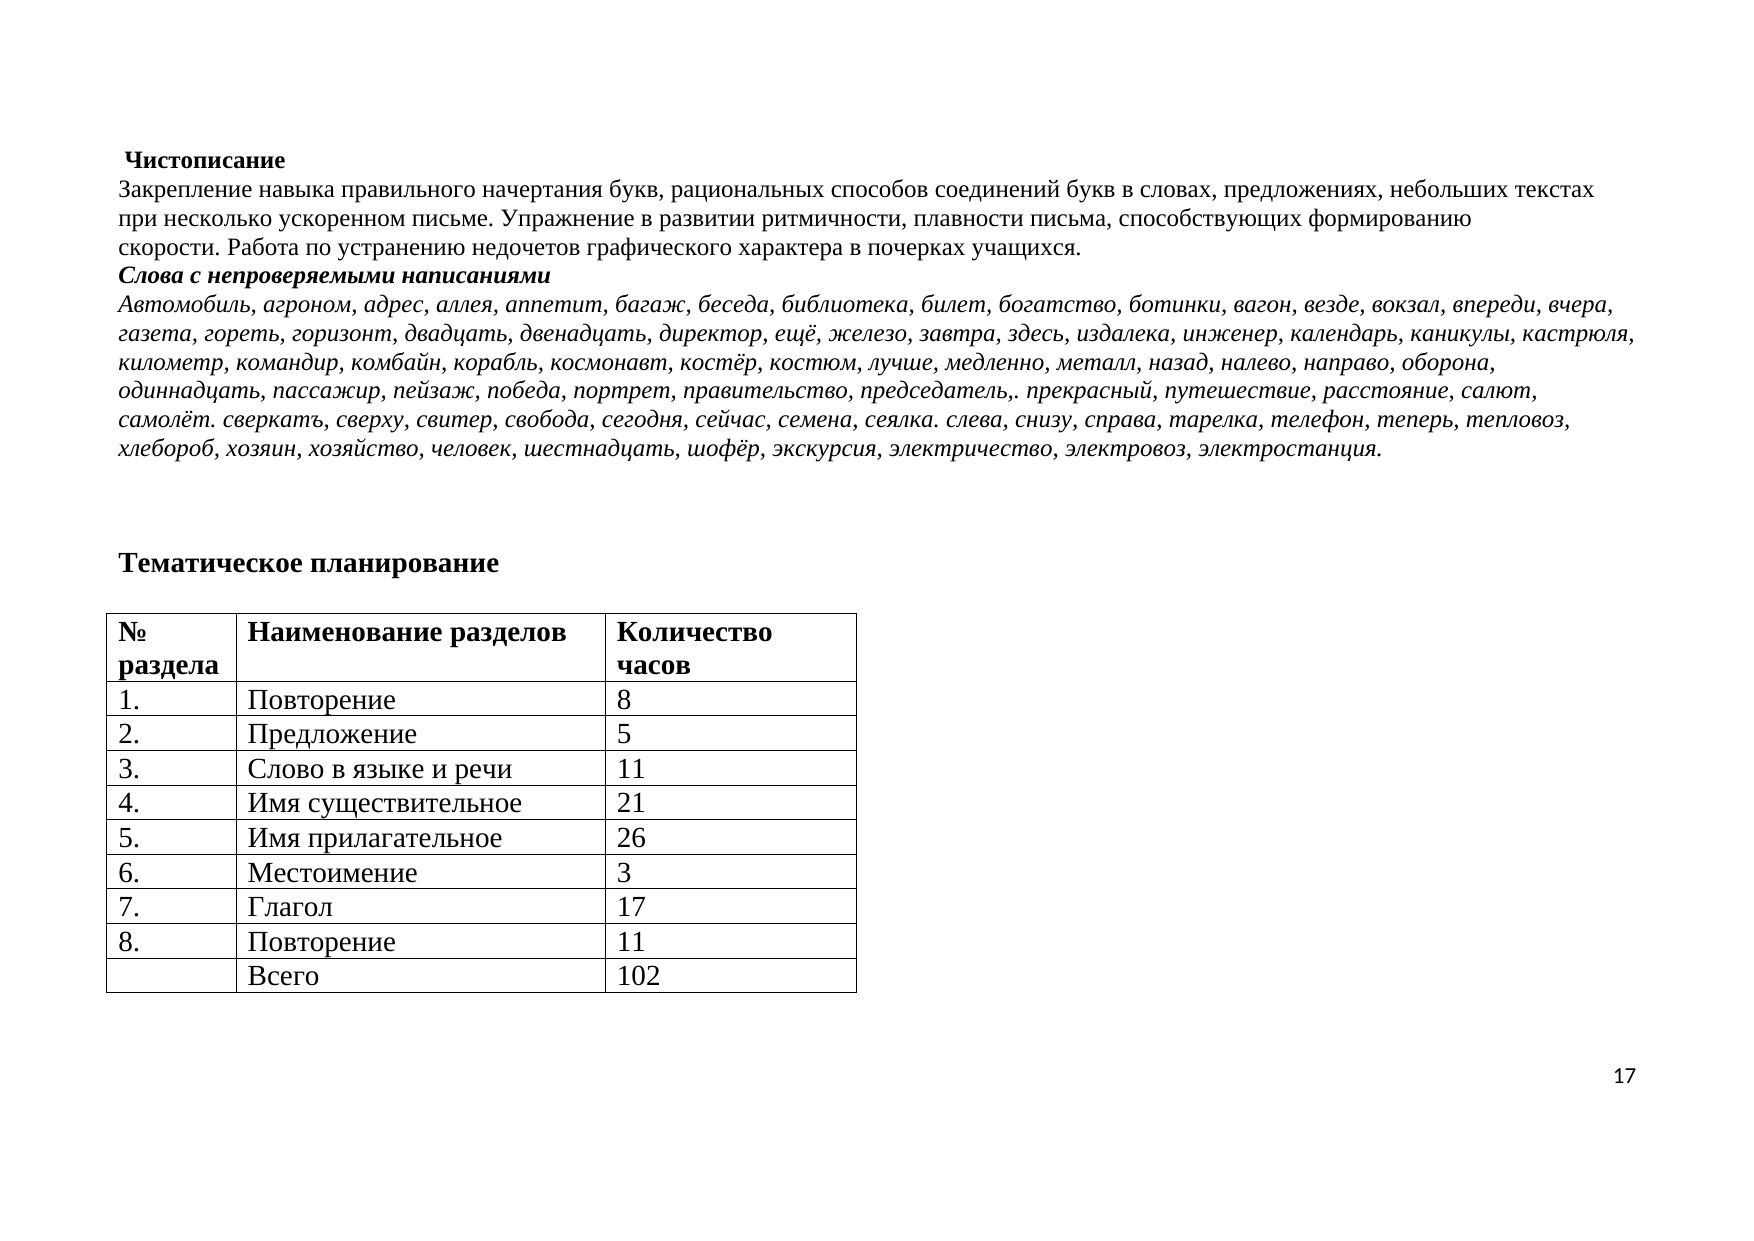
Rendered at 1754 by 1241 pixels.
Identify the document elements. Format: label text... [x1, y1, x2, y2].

table_cell Предложение [237, 716, 605, 750]
table_cell 6. [107, 855, 236, 888]
table_cell 5 [606, 716, 856, 750]
table_cell 3. [107, 751, 236, 784]
table_cell Повторение [237, 682, 605, 715]
table_cell 2. [107, 716, 236, 750]
table_cell Имя существительное [237, 786, 605, 819]
text Чистописание [118, 145, 1636, 174]
table_cell 17 [606, 889, 856, 923]
table_cell 8 [606, 682, 856, 715]
table_header Количество часов [606, 614, 856, 681]
table_cell Всего [237, 959, 605, 992]
text Тематическое планирование [118, 546, 1636, 579]
table_header Наименование разделов [237, 614, 605, 681]
table_cell Имя прилагательное [237, 820, 605, 854]
table_cell [107, 959, 236, 992]
table_cell 26 [606, 820, 856, 854]
table_cell 5. [107, 820, 236, 854]
table_cell 102 [606, 959, 856, 992]
table_cell 8. [107, 924, 236, 957]
text Автомобиль, агроном, адрес, аллея, аппетит, багаж, беседа, библиотека, билет, богатство, ботинки, вагон, везде, вокзал, впереди, вчера, газета, гореть, горизонт, двадцать, двенадцать, директор, ещё, железо, завтра, здесь, издалека, инженер, календарь, каникулы, кастрюля, километр, командир, комбайн, корабль, космонавт, костёр, костюм, лучше, медленно, металл, назад, налево, направо, оборона, одиннадцать, пассажир, пейзаж, победа, портрет, правительство, председатель,. прекрасный, путешествие, расстояние, салют, самолёт. сверкатъ, сверху, свитер, свобода, сегодня, сейчас, семена, сеялка. слева, снизу, справа, тарелка, телефон, теперь, тепловоз, хлебороб, хозяин, хозяйство, человек, шестнадцать, шофёр, экскурсия, электричество, электровоз, электростанция. [118, 289, 1636, 462]
text Закрепление навыка правильного начертания букв, рациональных способов соединений букв в словах, предложениях, небольших текстах при несколько ускоренном письме. Упражнение в развитии ритмичности, плавности письма, способствующих формированию скорости. Работа по устранению недочетов графического характера в почерках учащихся. [118, 174, 1636, 260]
table_cell 21 [606, 786, 856, 819]
table_cell Повторение [237, 924, 605, 957]
table_cell Слово в языке и речи [237, 751, 605, 784]
table_cell Глагол [237, 889, 605, 923]
table_cell 7. [107, 889, 236, 923]
table_cell 11 [606, 924, 856, 957]
table_cell 3 [606, 855, 856, 888]
table_cell 1. [107, 682, 236, 715]
table_cell 4. [107, 786, 236, 819]
table_cell Местоимение [237, 855, 605, 888]
table_header № раздела [107, 614, 236, 681]
text Слова с непроверяемыми написаниями [118, 260, 1636, 289]
table_cell 11 [606, 751, 856, 784]
